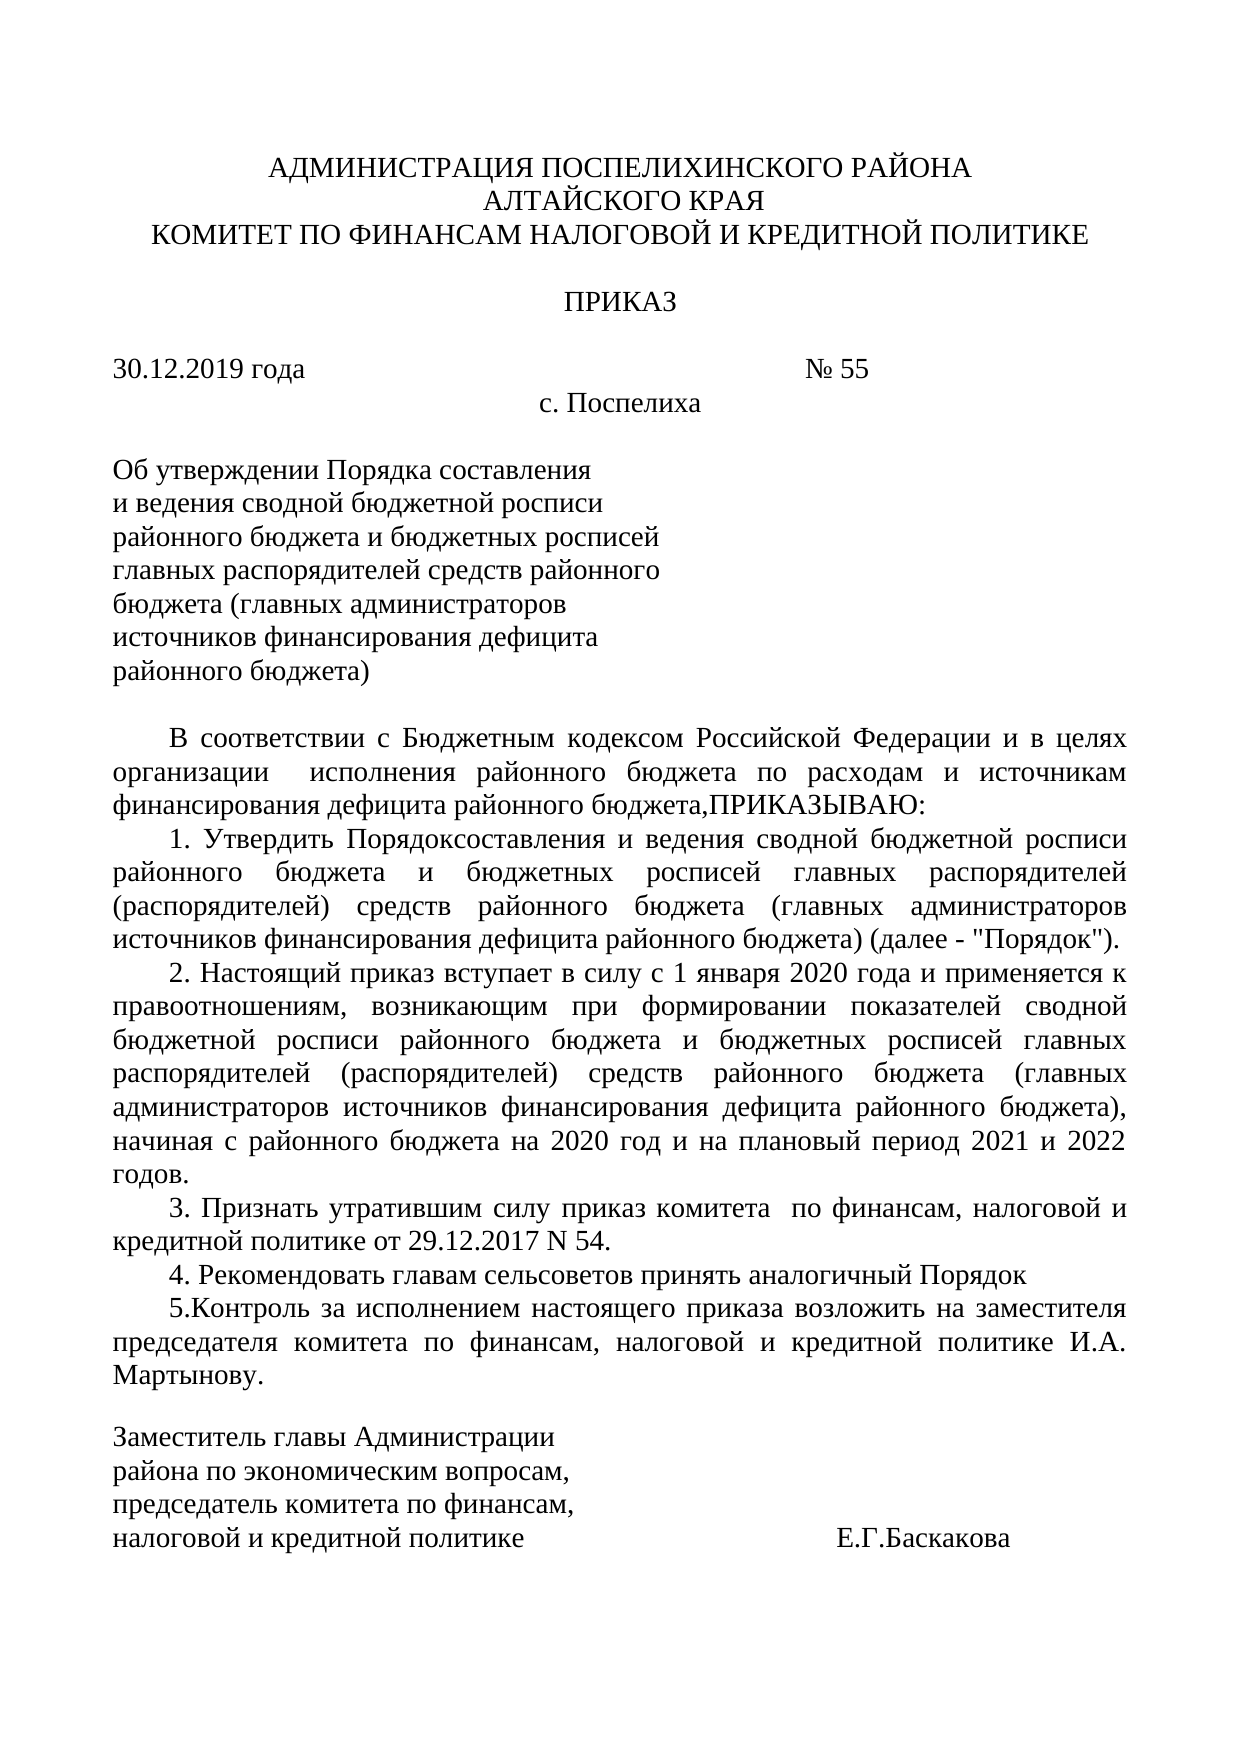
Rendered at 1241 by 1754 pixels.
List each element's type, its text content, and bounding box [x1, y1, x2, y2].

text председатель комитета по финансам, [112, 1486, 1128, 1520]
text 1. Утвердить Порядоксоставления и ведения сводной бюджетной росписи районного бюджета и бюджетных росписей главных распорядителей (распорядителей) средств районного бюджета (главных администраторов источников финансирования дефицита районного бюджета) (далее - "Порядок"). [112, 821, 1128, 955]
title источников финансирования дефицита [112, 619, 1128, 653]
title 30.12.2019 года № 55 [112, 351, 1128, 385]
text 4. Рекомендовать главам сельсоветов принять аналогичный Порядок [112, 1257, 1128, 1290]
title АЛТАЙСКОГО КРАЯ [112, 183, 1128, 217]
title и ведения сводной бюджетной росписи [112, 485, 1128, 519]
text 5.Контроль за исполнением настоящего приказа возложить на заместителя председателя комитета по финансам, налоговой и кредитной политике И.А. Мартынову. [112, 1290, 1128, 1391]
title Об утверждении Порядка составления [112, 452, 1128, 485]
text района по экономическим вопросам, [112, 1453, 1128, 1486]
text 3. Признать утратившим силу приказ комитета по финансам, налоговой и кредитной политике от 29.12.2017 N 54. [112, 1190, 1128, 1257]
text В соответствии с Бюджетным кодексом Российской Федерации и в целях организации исполнения районного бюджета по расходам и источникам финансирования дефицита районного бюджета,ПРИКАЗЫВАЮ: [112, 720, 1128, 821]
title главных распорядителей средств районного [112, 552, 1128, 586]
text налоговой и кредитной политике Е.Г.Баскакова [112, 1520, 1128, 1553]
title ПРИКАЗ [112, 284, 1128, 318]
title районного бюджета) [112, 653, 1128, 687]
title с. Поспелиха [112, 385, 1128, 418]
title КОМИТЕТ ПО ФИНАНСАМ НАЛОГОВОЙ И КРЕДИТНОЙ ПОЛИТИКЕ [112, 217, 1128, 251]
title АДМИНИСТРАЦИЯ ПОСПЕЛИХИНСКОГО РАЙОНА [112, 150, 1128, 183]
title бюджета (главных администраторов [112, 586, 1128, 619]
text Заместитель главы Администрации [112, 1419, 1128, 1453]
title районного бюджета и бюджетных росписей [112, 519, 1128, 552]
text 2. Настоящий приказ вступает в силу с 1 января 2020 года и применяется к правоотношениям, возникающим при формировании показателей сводной бюджетной росписи районного бюджета и бюджетных росписей главных распорядителей (распорядителей) средств районного бюджета (главных администраторов источников финансирования дефицита районного бюджета), начиная с районного бюджета на 2020 год и на плановый период 2021 и 2022 годов. [112, 955, 1128, 1190]
